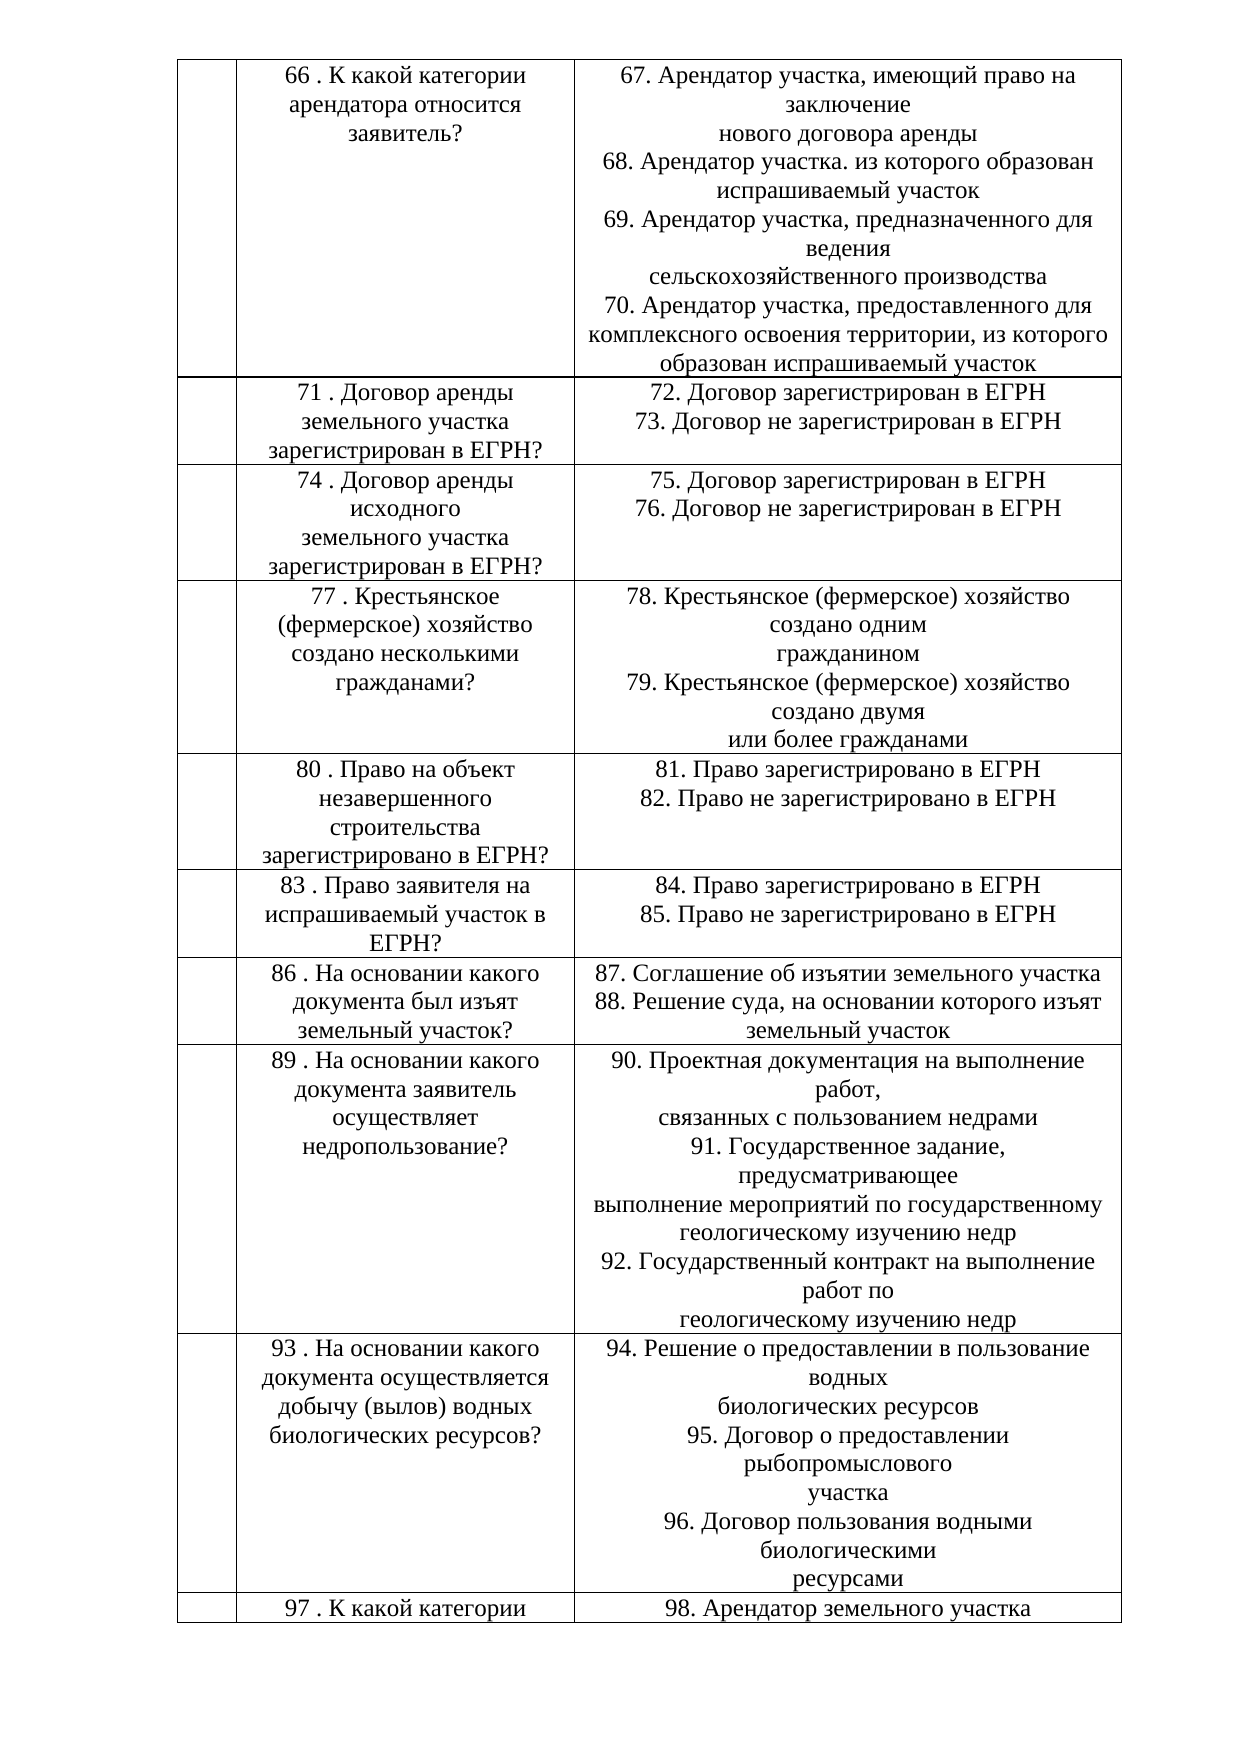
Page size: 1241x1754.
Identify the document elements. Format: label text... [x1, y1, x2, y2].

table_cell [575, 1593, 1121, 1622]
table_cell 94. Решение о предоставлении в пользование водных биологических ресурсов 95. Договор о предоставлении рыбопромыслового участка 96. Договор пользования водными биологическими ресурсами [575, 1334, 1121, 1592]
table_cell [178, 378, 236, 464]
table_cell 75. Договор зарегистрирован в ЕГРН 76. Договор не зарегистрирован в ЕГРН [575, 465, 1121, 580]
table_cell 84. Право зарегистрировано в ЕГРН 85. Право не зарегистрировано в ЕГРН [575, 870, 1121, 957]
table_cell 81. Право зарегистрировано в ЕГРН 82. Право не зарегистрировано в ЕГРН [575, 754, 1121, 869]
table_cell [178, 60, 236, 376]
table_cell 67. Арендатор участка, имеющий право на заключение нового договора аренды 68. Арендатор участка. из которого образован испрашиваемый участок 69. Арендатор участка, предназначенного для ведения сельскохозяйственного производства 70. Арендатор участка, предоставленного для комплексного освоения территории, из которого образован испрашиваемый участок [575, 60, 1121, 376]
table_cell [178, 581, 236, 753]
table_cell 86 . На основании какого документа был изъят земельный участок? [237, 958, 574, 1044]
table_cell 87. Соглашение об изъятии земельного участка 88. Решение суда, на основании которого изъят земельный участок [575, 958, 1121, 1044]
table_cell 78. Крестьянское (фермерское) хозяйство создано одним гражданином 79. Крестьянское (фермерское) хозяйство создано двумя или более гражданами [575, 581, 1121, 753]
table_cell [178, 870, 236, 957]
table_cell 66 . К какой категории арендатора относится заявитель? [237, 60, 574, 376]
table_cell [178, 754, 236, 869]
table_cell 93 . На основании какого документа осуществляется добычу (вылов) водных биологических ресурсов? [237, 1334, 574, 1592]
table_cell 71 . Договор аренды земельного участка зарегистрирован в ЕГРН? [237, 378, 574, 464]
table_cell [237, 1593, 574, 1622]
table_cell [178, 465, 236, 580]
table_cell 80 . Право на объект незавершенного строительства зарегистрировано в ЕГРН? [237, 754, 574, 869]
table_cell 83 . Право заявителя на испрашиваемый участок в ЕГРН? [237, 870, 574, 957]
table_cell [178, 1593, 236, 1622]
table_cell 77 . Крестьянское (фермерское) хозяйство создано несколькими гражданами? [237, 581, 574, 753]
table_cell 90. Проектная документация на выполнение работ, связанных с пользованием недрами 91. Государственное задание, предусматривающее выполнение мероприятий по государственному геологическому изучению недр 92. Государственный контракт на выполнение работ по геологическому изучению недр [575, 1045, 1121, 1332]
table_cell [178, 1045, 236, 1332]
table_cell 74 . Договор аренды исходного земельного участка зарегистрирован в ЕГРН? [237, 465, 574, 580]
table_cell [178, 958, 236, 1044]
table_cell 89 . На основании какого документа заявитель осуществляет недропользование? [237, 1045, 574, 1332]
table_cell 72. Договор зарегистрирован в ЕГРН 73. Договор не зарегистрирован в ЕГРН [575, 378, 1121, 464]
table_cell [178, 1334, 236, 1592]
